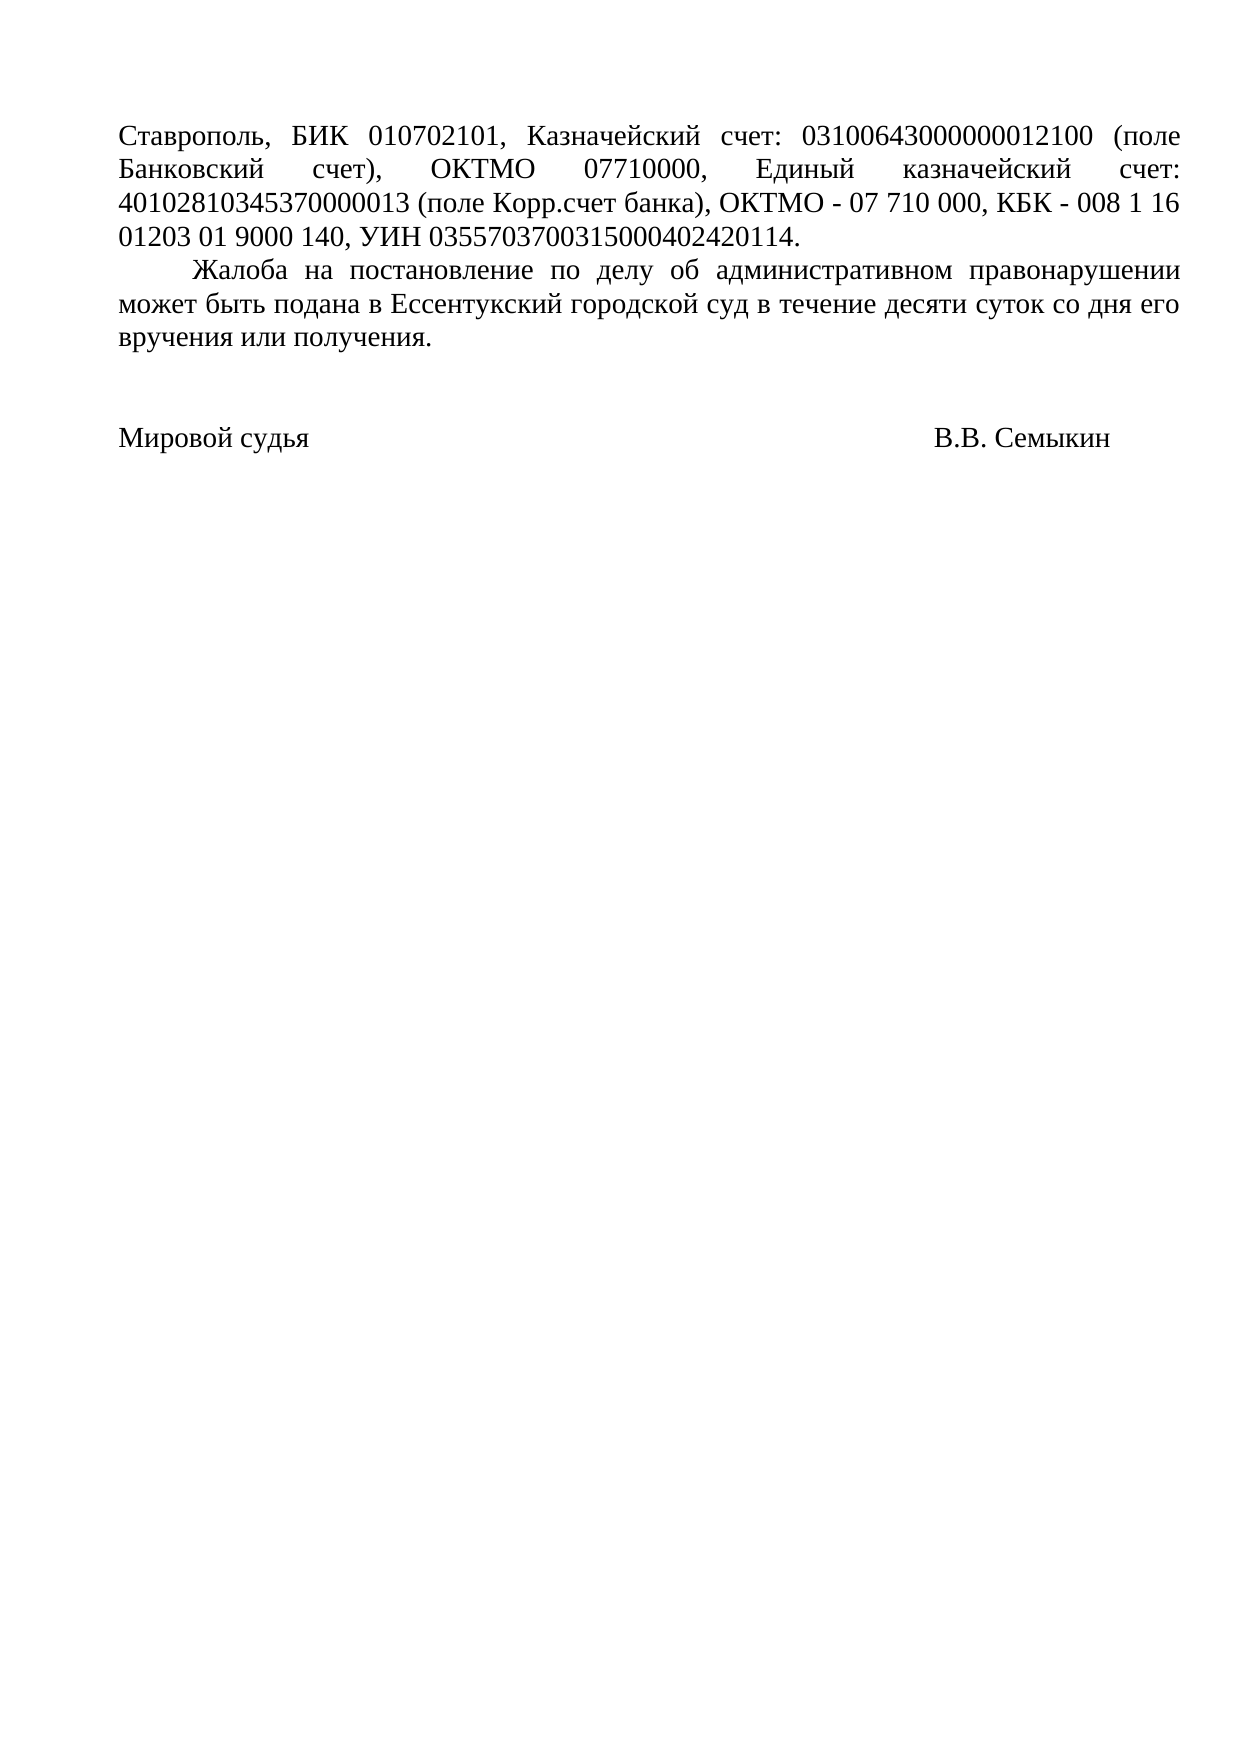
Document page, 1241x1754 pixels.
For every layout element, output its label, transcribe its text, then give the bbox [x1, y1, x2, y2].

text Жалоба на постановление по делу об административном правонарушении может быть подана в Ессентукский городской суд в течение десяти суток со дня его вручения или получения. [118, 252, 1181, 353]
text Мировой судья В.В. Семыкин [118, 420, 1181, 453]
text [118, 118, 1181, 252]
